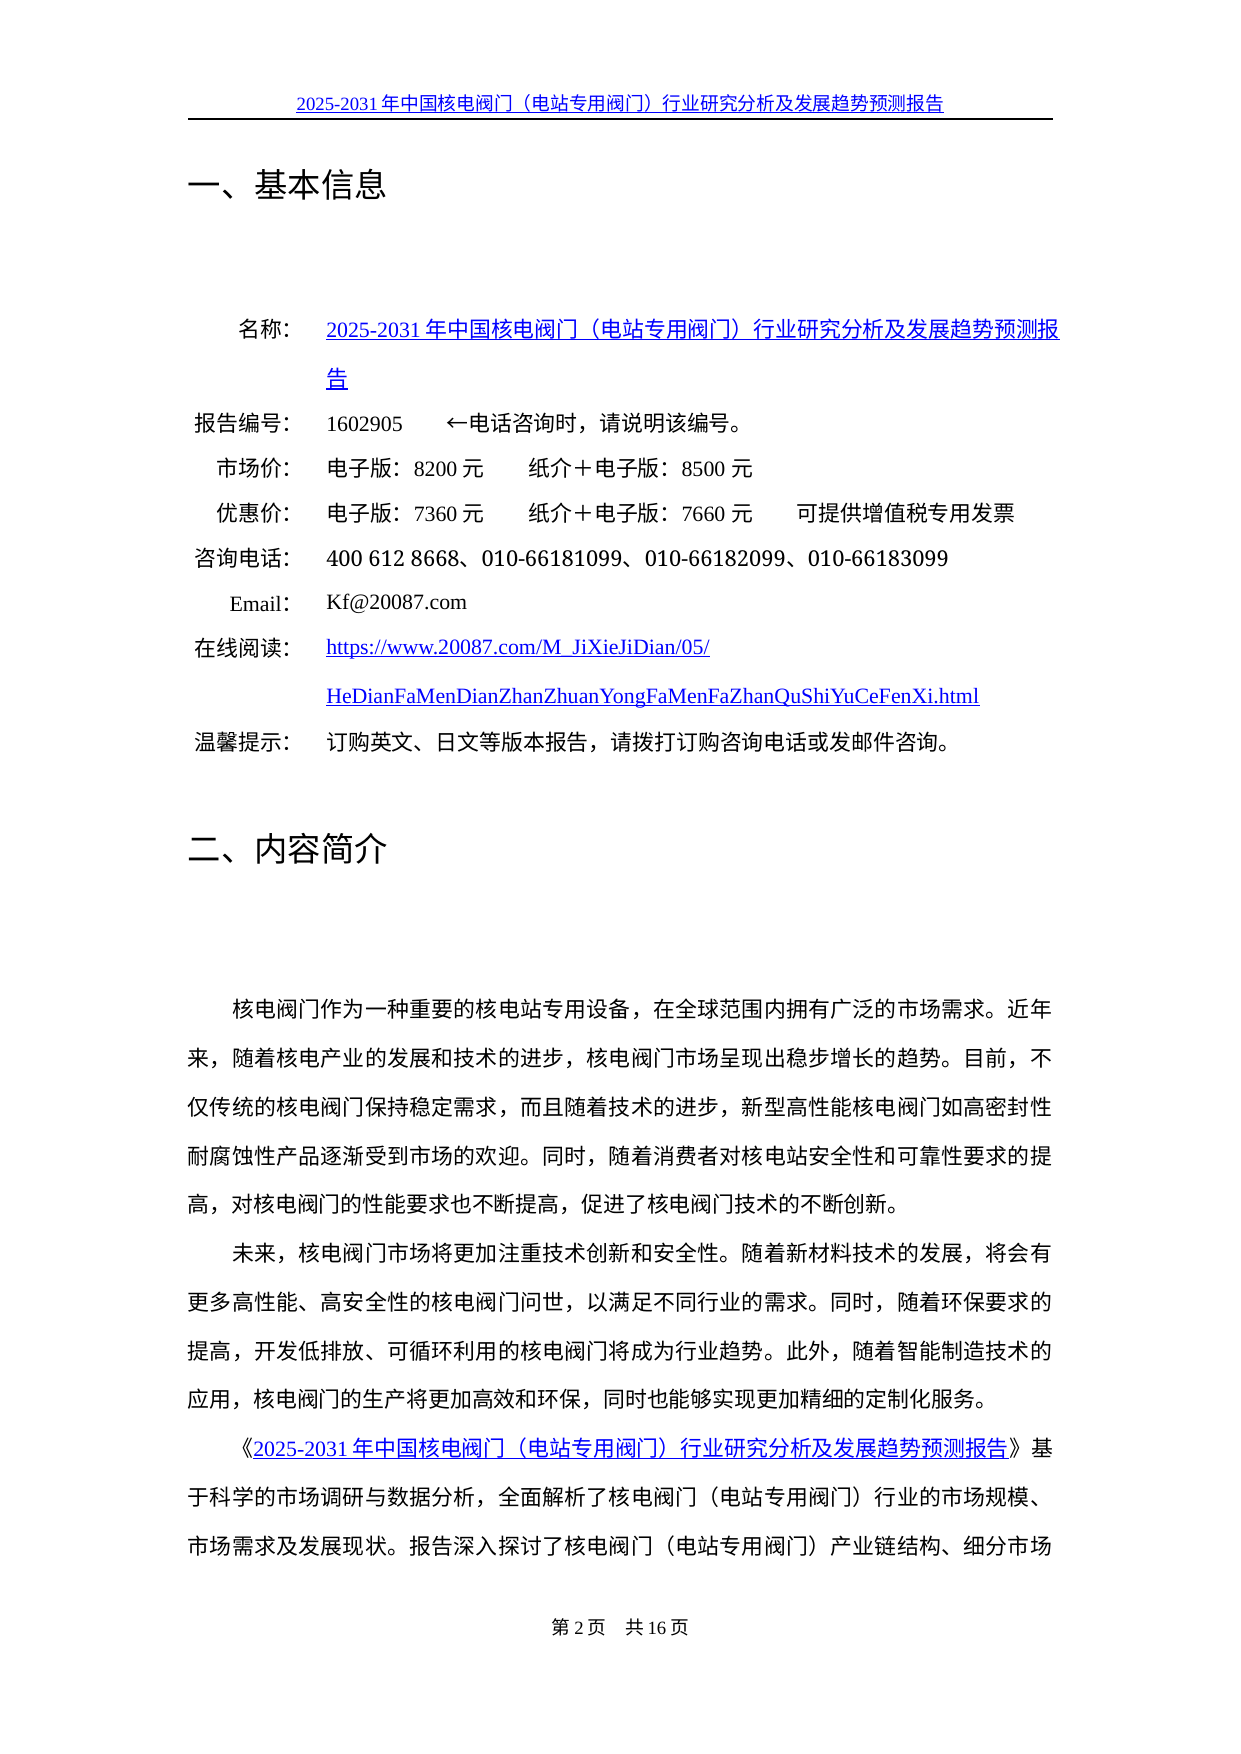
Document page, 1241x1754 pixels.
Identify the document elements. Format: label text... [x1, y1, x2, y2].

title 一、基本信息 [187, 150, 1053, 215]
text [187, 992, 1053, 1561]
table_cell 市场价： [167, 450, 315, 495]
table_cell 报告编号： [167, 405, 315, 450]
table_cell 电子版：8200 元 纸介＋电子版：8500 元 [315, 450, 1073, 495]
table_cell Kf@20087.com [315, 585, 1073, 630]
table_cell 订购英文、日文等版本报告，请拨打订购咨询电话或发邮件咨询。 [315, 724, 1073, 769]
table_cell 电子版：7360 元 纸介＋电子版：7660 元 可提供增值税专用发票 [315, 495, 1073, 540]
table_cell 400 612 8668、010-66181099、010-66182099、010-66183099 [315, 540, 1073, 585]
table_cell [315, 630, 1073, 724]
table_cell 优惠价： [167, 495, 315, 540]
table_cell Email： [167, 585, 315, 630]
table_cell 咨询电话： [167, 540, 315, 585]
table_header 2025-2031年中国核电阀门（电站专用阀门）行业研究分析及发展趋势预测报告 [315, 312, 1073, 405]
table_header 名称： [167, 312, 315, 405]
title 二、内容简介 [187, 814, 1053, 879]
table_cell 1602905 ←电话咨询时，请说明该编号。 [315, 405, 1073, 450]
table_cell 温馨提示： [167, 724, 315, 769]
table_cell 在线阅读： [167, 630, 315, 724]
